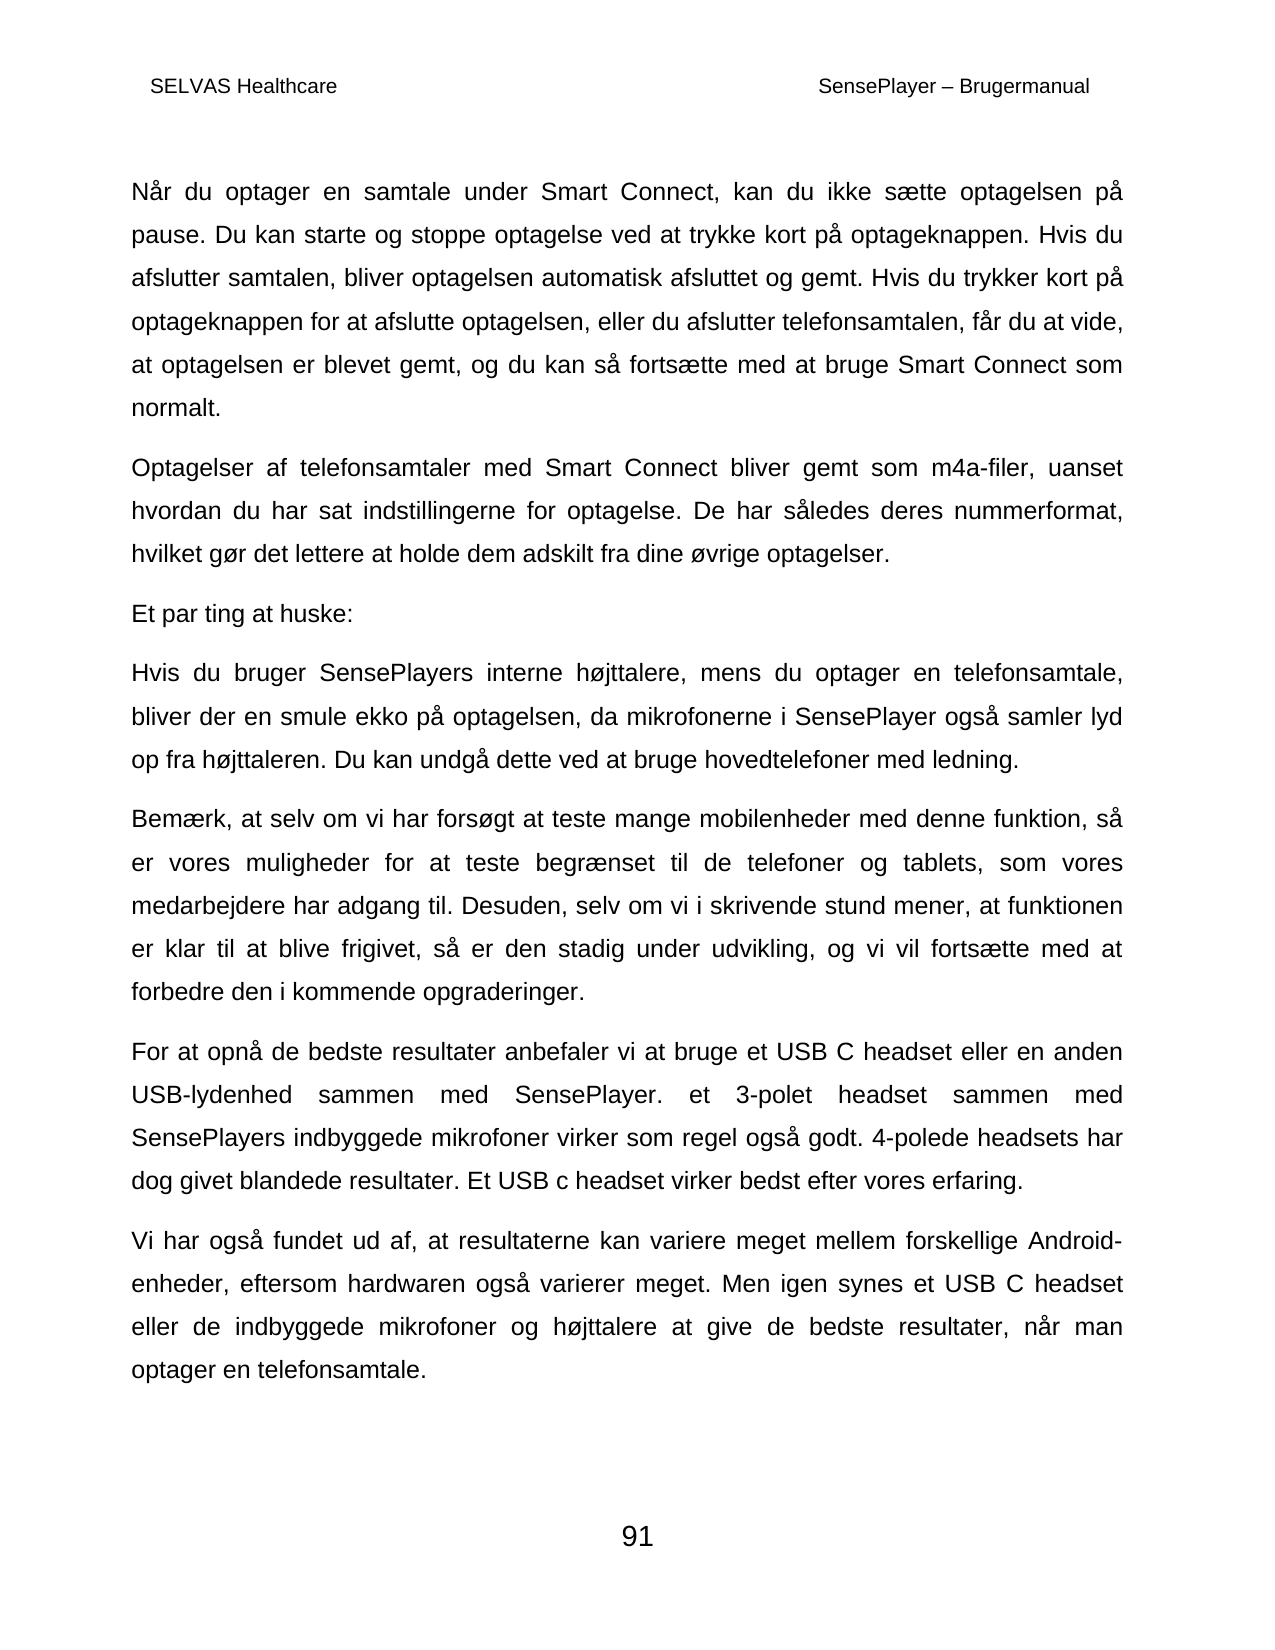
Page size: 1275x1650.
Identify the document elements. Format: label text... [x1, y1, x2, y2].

text Når du optager en samtale under Smart Connect, kan du ikke sætte optagelsen på pause. Du kan starte og stoppe optagelse ved at trykke kort på optageknappen. Hvis du afslutter samtalen, bliver optagelsen automatisk afsluttet og gemt. Hvis du trykker kort på optageknappen for at afslutte optagelsen, eller du afslutter telefonsamtalen, får du at vide, at optagelsen er blevet gemt, og du kan så fortsætte med at bruge Smart Connect som normalt. [131, 177, 1125, 421]
text Hvis du bruger SensePlayers interne højttalere, mens du optager en telefonsamtale, bliver der en smule ekko på optagelsen, da mikrofonerne i SensePlayer også samler lyd op fra højttaleren. Du kan undgå dette ved at bruge hovedtelefoner med ledning. [131, 658, 1125, 773]
text Vi har også fundet ud af, at resultaterne kan variere meget mellem forskellige Android-enheder, eftersom hardwaren også varierer meget. Men igen synes et USB C headset eller de indbyggede mikrofoner og højttalere at give de bedste resultater, når man optager en telefonsamtale. [131, 1226, 1125, 1384]
text Bemærk, at selv om vi har forsøgt at teste mange mobilenheder med denne funktion, så er vores muligheder for at teste begrænset til de telefoner og tablets, som vores medarbejdere har adgang til. Desuden, selv om vi i skrivende stund mener, at funktionen er klar til at blive frigivet, så er den stadig under udvikling, og vi vil fortsætte med at forbedre den i kommende opgraderinger. [131, 804, 1125, 1006]
text Et par ting at huske: [131, 598, 1125, 627]
text Optagelser af telefonsamtaler med Smart Connect bliver gemt som m4a-filer, uanset hvordan du har sat indstillingerne for optagelse. De har således deres nummerformat, hvilket gør det lettere at holde dem adskilt fra dine øvrige optagelser. [131, 452, 1125, 567]
text For at opnå de bedste resultater anbefaler vi at bruge et USB C headset eller en anden USB-lydenhed sammen med SensePlayer. et 3-polet headset sammen med SensePlayers indbyggede mikrofoner virker som regel også godt. 4-polede headsets har dog givet blandede resultater. Et USB c headset virker bedst efter vores erfaring. [131, 1037, 1125, 1195]
